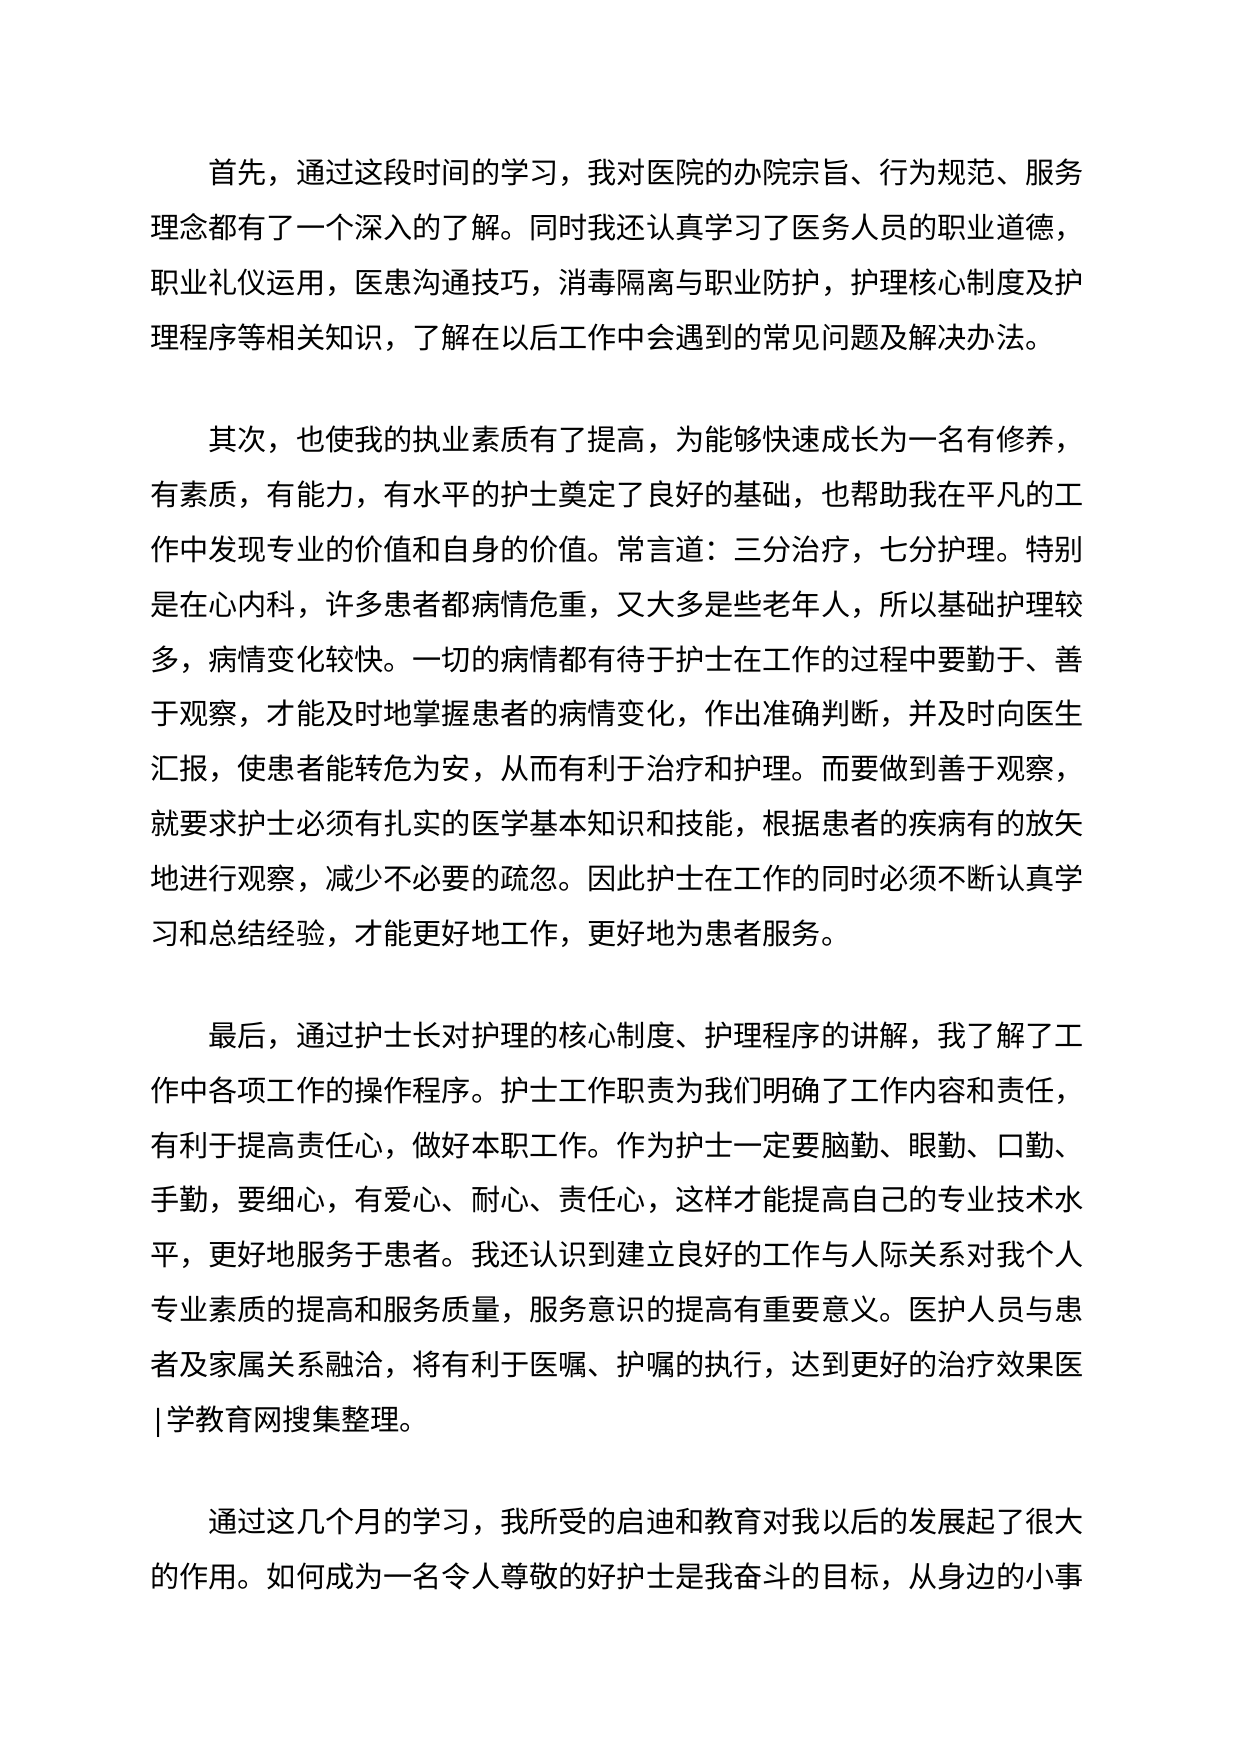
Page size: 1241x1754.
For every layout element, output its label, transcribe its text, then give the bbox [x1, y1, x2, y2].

text 首先，通过这段时间的学习，我对医院的办院宗旨、行为规范、服务理念都有了一个深入的了解。同时我还认真学习了医务人员的职业道德，职业礼仪运用，医患沟通技巧，消毒隔离与职业防护，护理核心制度及护理程序等相关知识，了解在以后工作中会遇到的常见问题及解决办法。 [150, 150, 1090, 357]
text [150, 1498, 1090, 1596]
text 最后，通过护士长对护理的核心制度、护理程序的讲解，我了解了工作中各项工作的操作程序。护士工作职责为我们明确了工作内容和责任，有利于提高责任心，做好本职工作。作为护士一定要脑勤、眼勤、口勤、手勤，要细心，有爱心、耐心、责任心，这样才能提高自己的专业技术水平，更好地服务于患者。我还认识到建立良好的工作与人际关系对我个人专业素质的提高和服务质量，服务意识的提高有重要意义。医护人员与患者及家属关系融洽，将有利于医嘱、护嘱的执行，达到更好的治疗效果医|学教育网搜集整理。 [150, 1012, 1090, 1439]
text 其次，也使我的执业素质有了提高，为能够快速成长为一名有修养，有素质，有能力，有水平的护士奠定了良好的基础，也帮助我在平凡的工作中发现专业的价值和自身的价值。常言道：三分治疗，七分护理。特别是在心内科，许多患者都病情危重，又大多是些老年人，所以基础护理较多，病情变化较快。一切的病情都有待于护士在工作的过程中要勤于、善于观察，才能及时地掌握患者的病情变化，作出准确判断，并及时向医生汇报，使患者能转危为安，从而有利于治疗和护理。而要做到善于观察，就要求护士必须有扎实的医学基本知识和技能，根据患者的疾病有的放矢地进行观察，减少不必要的疏忽。因此护士在工作的同时必须不断认真学习和总结经验，才能更好地工作，更好地为患者服务。 [150, 416, 1090, 953]
